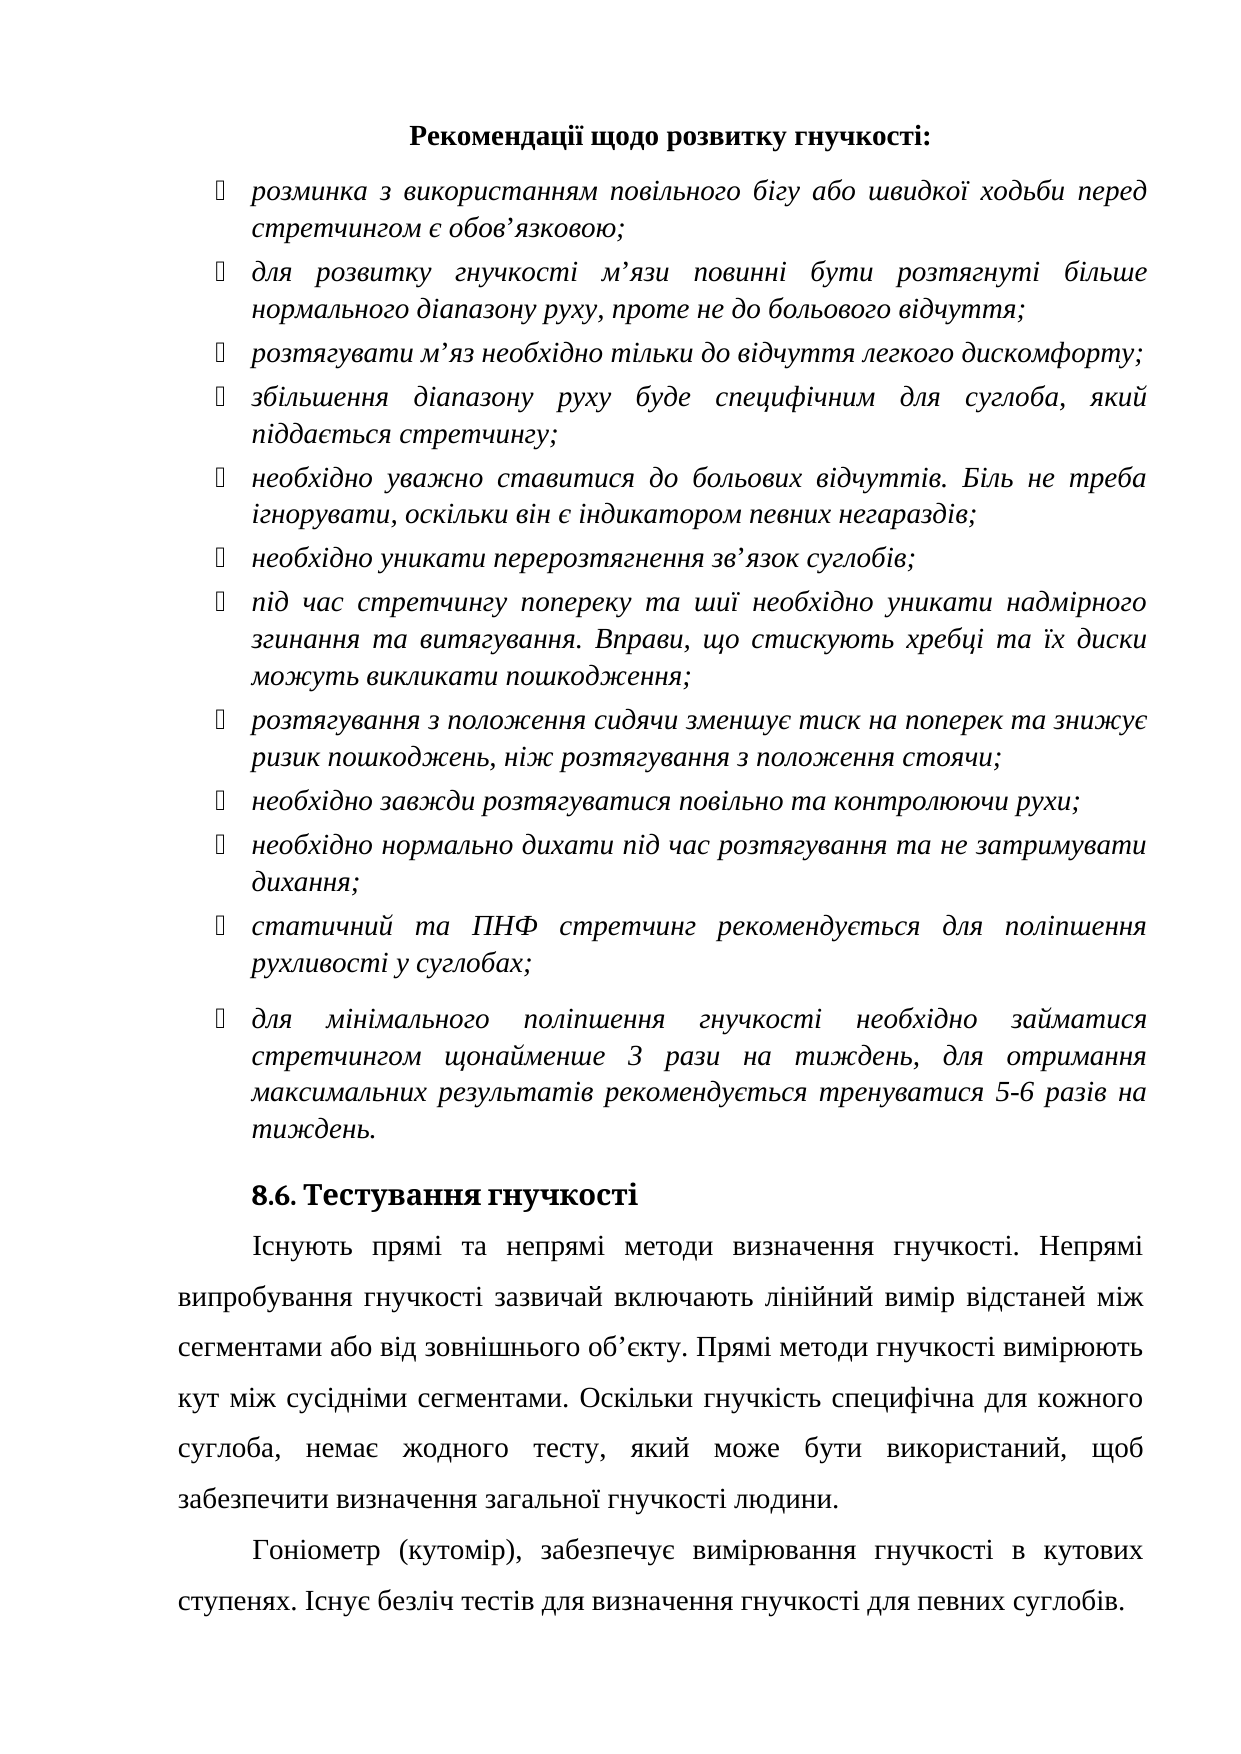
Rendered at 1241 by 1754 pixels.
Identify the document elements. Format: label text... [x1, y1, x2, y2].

text Гоніометр (кутомір), забезпечує вимірювання гнучкості в кутових ступенях. Існує безліч тестів для визначення гнучкості для певних суглобів. [178, 1532, 1144, 1616]
list для розвитку гнучкості м’язи повинні бути розтягнуті більше нормального діапазону руху, проте не до больового відчуття; [215, 254, 1151, 325]
text Існують прямі та непрямі методи визначення гнучкості. Непрямі випробування гнучкості зазвичай включають лінійний вимір відстаней між сегментами або від зовнішнього об’єкту. Прямі методи гнучкості вимірюють кут між сусідніми сегментами. Оскільки гнучкість специфічна для кожного суглоба, немає жодного тесту, який може бути використаний, щоб забезпечити визначення загальної гнучкості людини. [178, 1228, 1144, 1515]
list для мінімального поліпшення гнучкості необхідно займатися стретчингом щонайменше 3 рази на тиждень, для отримання максимальних результатів рекомендується тренуватися 5-6 разів на тиждень. [215, 1001, 1151, 1145]
list необхідно нормально дихати під час розтягування та не затримувати дихання; [215, 827, 1151, 897]
list статичний та ПНФ стретчинг рекомендується для поліпшення рухливості у суглобах; [215, 908, 1151, 978]
list необхідно завжди розтягуватися повільно та контролюючи рухи; [215, 783, 1151, 817]
list необхідно уникати перерозтягнення зв’язок суглобів; [215, 540, 1151, 574]
list розтягування з положення сидячи зменшує тиск на поперек та знижує ризик пошкоджень, ніж розтягування з положення стоячи; [215, 702, 1151, 773]
text 8.6. Тестування гнучкості [251, 1179, 1152, 1212]
text Рекомендації щодо розвитку гнучкості: [409, 118, 1152, 152]
list збільшення діапазону руху буде специфічним для суглоба, який піддається стретчингу; [215, 379, 1151, 449]
list необхідно уважно ставитися до больових відчуттів. Біль не треба ігнорувати, оскільки він є індикатором певних негараздів; [215, 460, 1151, 530]
list під час стретчингу попереку та шиї необхідно уникати надмірного згинання та витягування. Вправи, що стискують хребці та їх диски можуть викликати пошкодження; [215, 584, 1151, 692]
list розтягувати м’яз необхідно тільки до відчуття легкого дискомфорту; [215, 335, 1151, 368]
list розминка з використанням повільного бігу або швидкої ходьби перед стретчингом є обов’язковою; [215, 173, 1151, 244]
